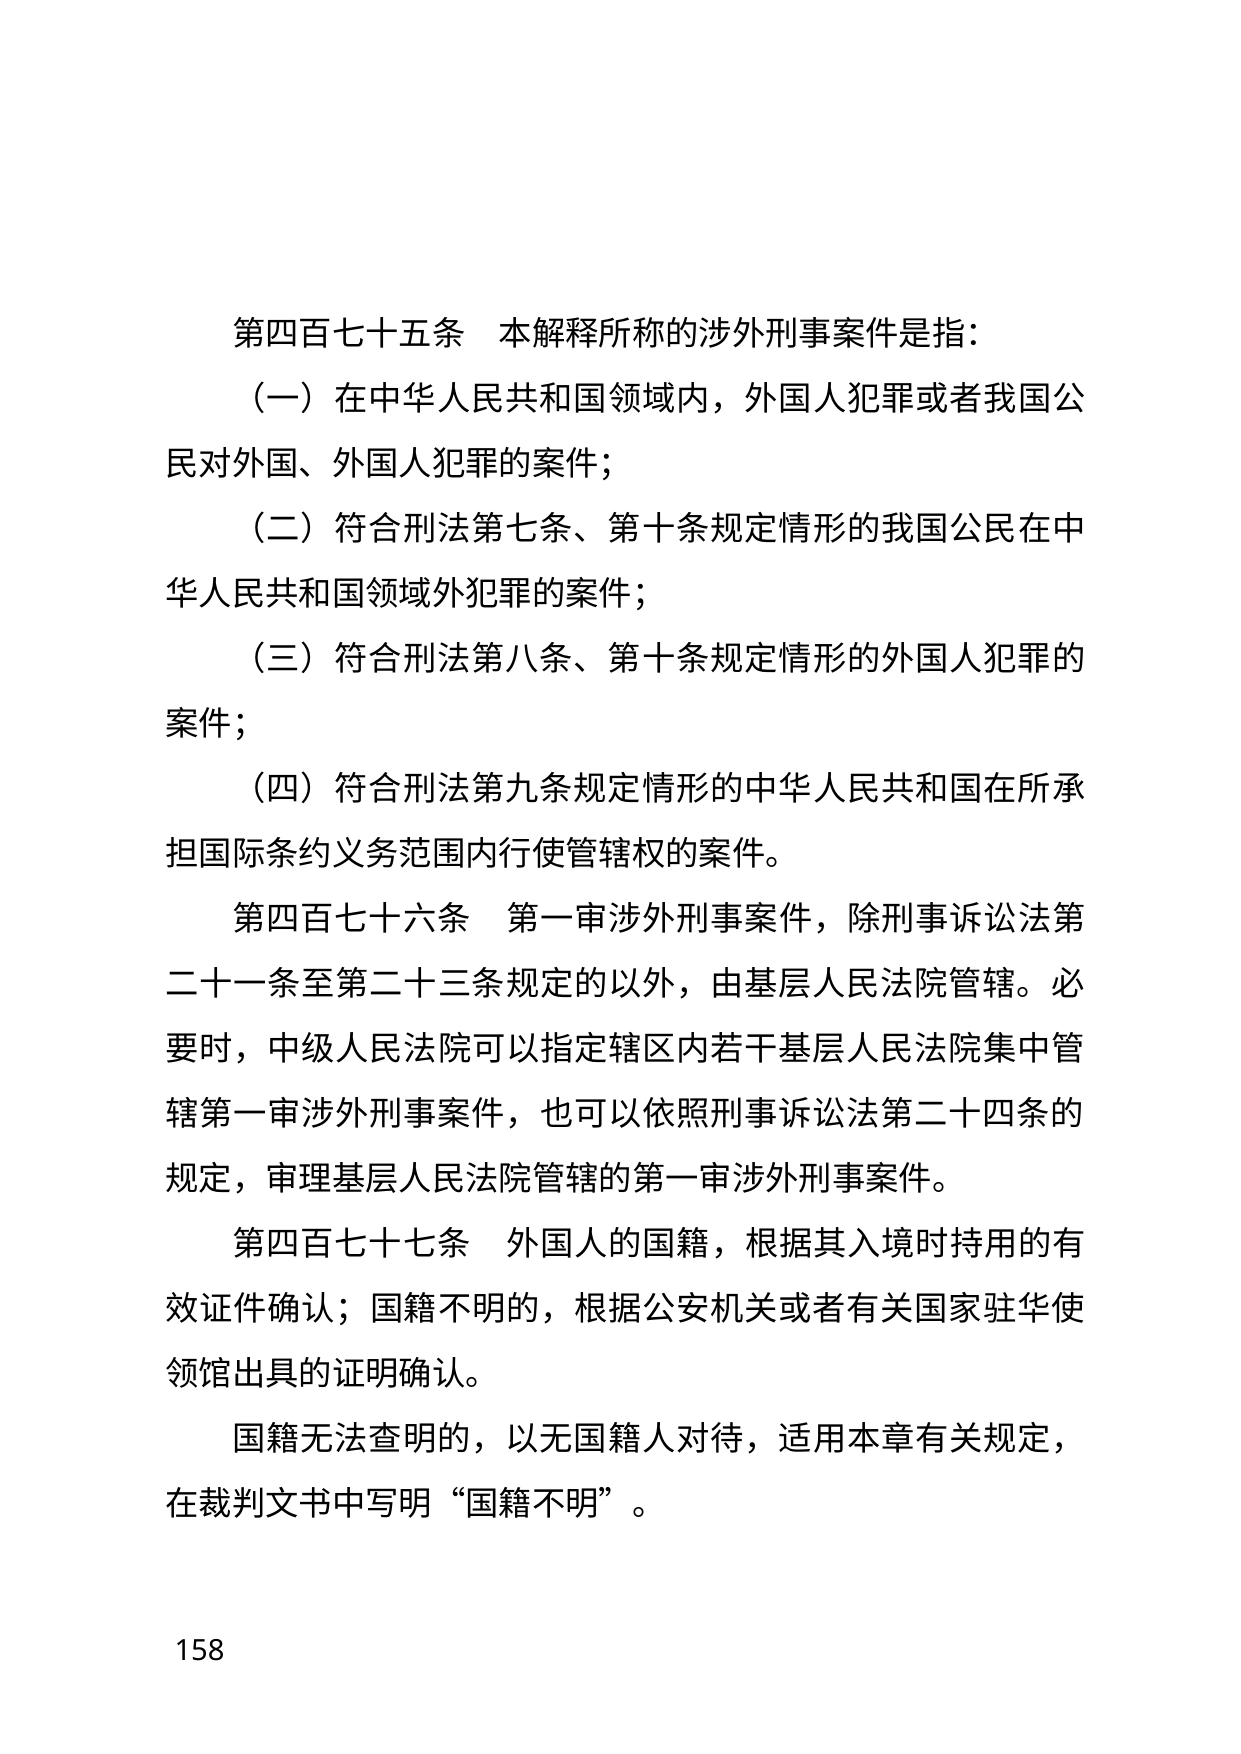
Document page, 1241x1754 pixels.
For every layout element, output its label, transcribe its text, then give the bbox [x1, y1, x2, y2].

text （二）符合刑法第七条、第十条规定情形的我国公民在中华人民共和国领域外犯罪的案件； [165, 493, 1087, 623]
text 国籍无法查明的，以无国籍人对待，适用本章有关规定，在裁判文书中写明“国籍不明”。 [165, 1403, 1087, 1533]
text 第四百七十七条 外国人的国籍，根据其入境时持用的有效证件确认；国籍不明的，根据公安机关或者有关国家驻华使领馆出具的证明确认。 [165, 1208, 1087, 1403]
text 第四百七十六条 第一审涉外刑事案件，除刑事诉讼法第二十一条至第二十三条规定的以外，由基层人民法院管辖。必要时，中级人民法院可以指定辖区内若干基层人民法院集中管辖第一审涉外刑事案件，也可以依照刑事诉讼法第二十四条的规定，审理基层人民法院管辖的第一审涉外刑事案件。 [165, 883, 1087, 1208]
text （四）符合刑法第九条规定情形的中华人民共和国在所承担国际条约义务范围内行使管辖权的案件。 [165, 753, 1087, 883]
text （一）在中华人民共和国领域内，外国人犯罪或者我国公民对外国、外国人犯罪的案件； [165, 363, 1087, 493]
text （三）符合刑法第八条、第十条规定情形的外国人犯罪的案件； [165, 623, 1087, 753]
text 第四百七十五条 本解释所称的涉外刑事案件是指： [165, 298, 1087, 363]
